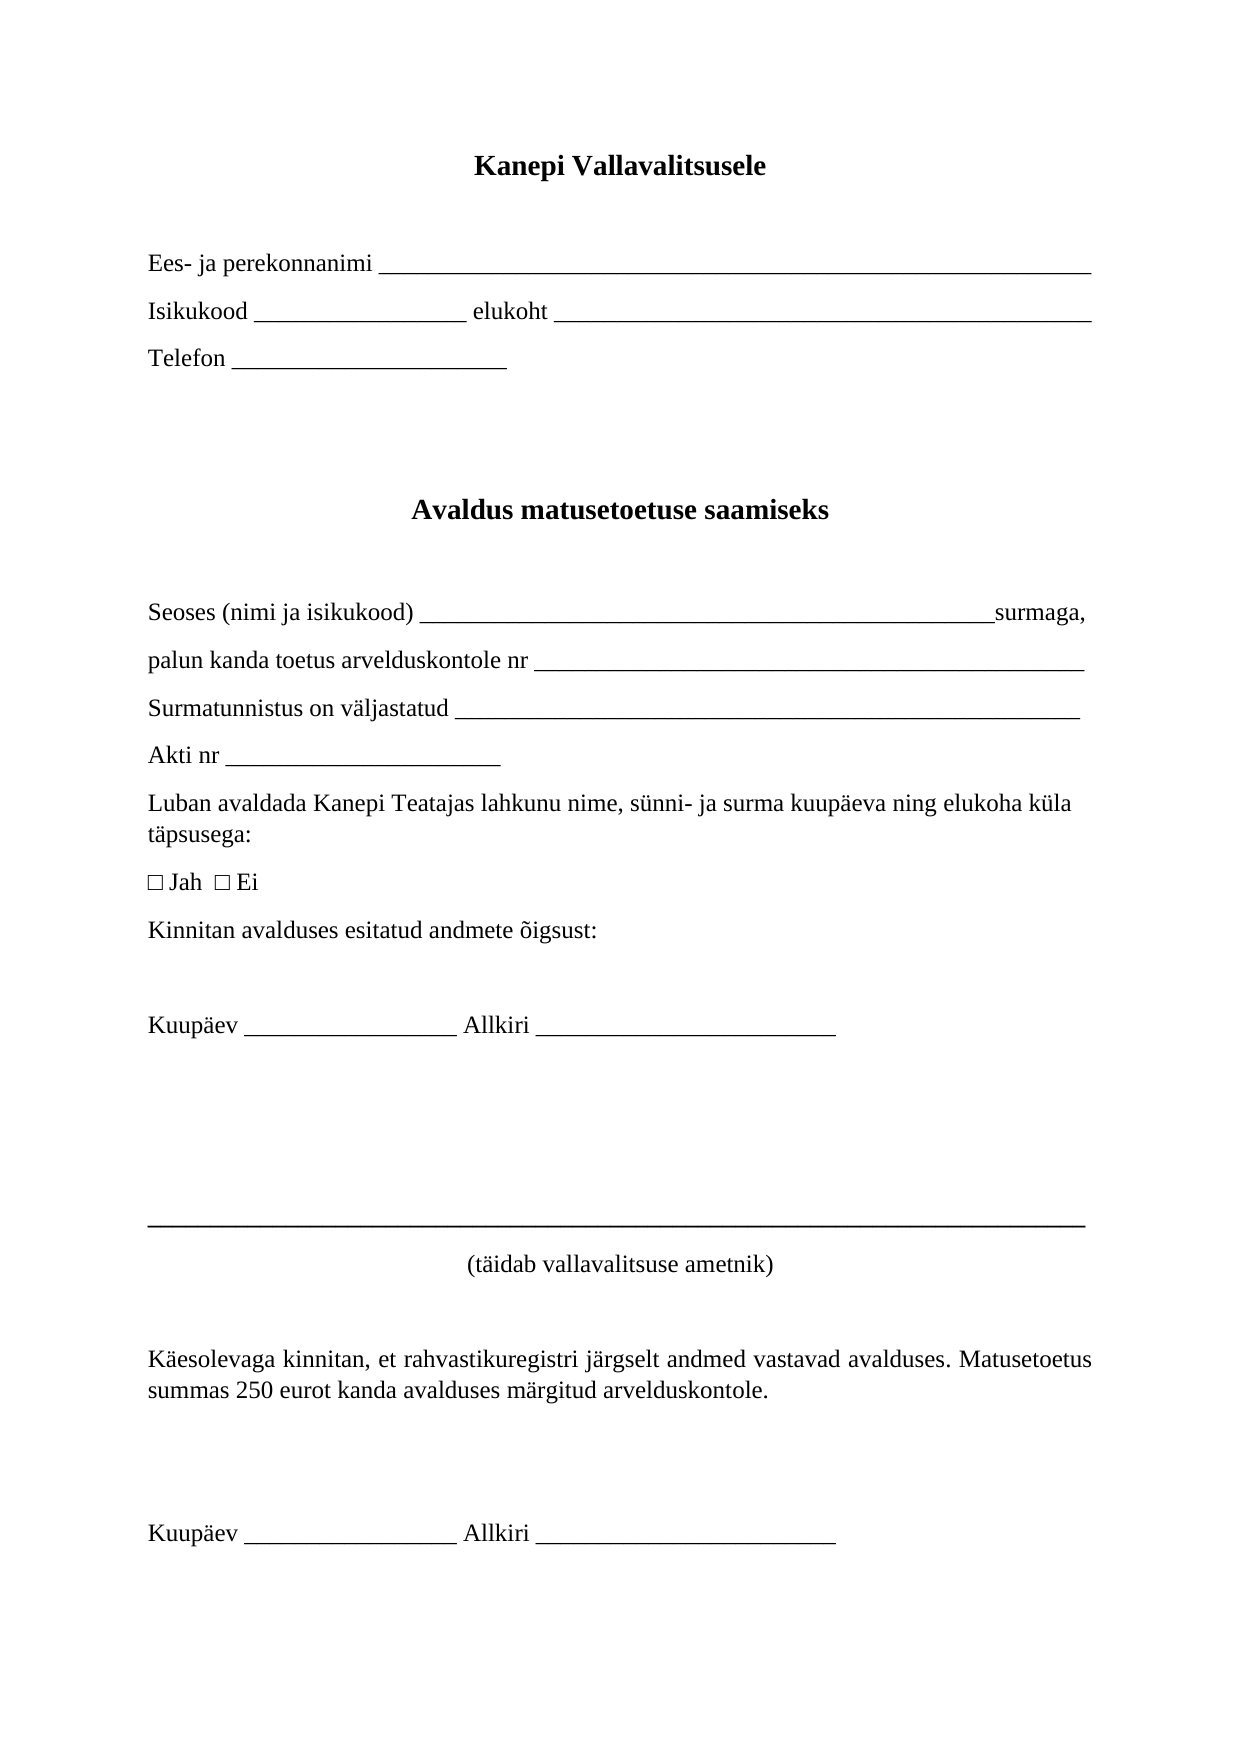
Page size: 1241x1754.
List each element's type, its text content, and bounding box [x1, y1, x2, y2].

text Telefon ______________________ [148, 343, 1093, 372]
text Seoses (nimi ja isikukood) ______________________________________________surmaga, [148, 597, 1093, 626]
text ___________________________________________________________________________ [148, 1201, 1093, 1230]
text □ Jah □ Ei [148, 867, 1093, 896]
text Akti nr ______________________ [148, 741, 1093, 769]
text Isikukood _________________ elukoht ___________________________________________ [148, 296, 1093, 324]
text palun kanda toetus arvelduskontole nr ____________________________________________ [148, 645, 1093, 674]
text Kuupäev _________________ Allkiri ________________________ [148, 1010, 1093, 1039]
text Surmatunnistus on väljastatud __________________________________________________ [148, 693, 1093, 722]
text Kinnitan avalduses esitatud andmete õigsust: [148, 915, 1093, 943]
text Käesolevaga kinnitan, et rahvastikuregistri järgselt andmed vastavad avalduses. Matusetoetus summas 250 eurot kanda avalduses märgitud arvelduskontole. [148, 1344, 1093, 1404]
text Luban avaldada Kanepi Teatajas lahkunu nime, sünni- ja surma kuupäeva ning elukoha küla täpsusega: [148, 788, 1093, 848]
text Avaldus matusetoetuse saamiseks [148, 492, 1093, 525]
text Kanepi Vallavalitsusele [148, 148, 1093, 181]
text Ees- ja perekonnanimi _________________________________________________________ [148, 248, 1093, 277]
text (täidab vallavalitsuse ametnik) [148, 1249, 1093, 1277]
text Kuupäev _________________ Allkiri ________________________ [148, 1518, 1093, 1547]
